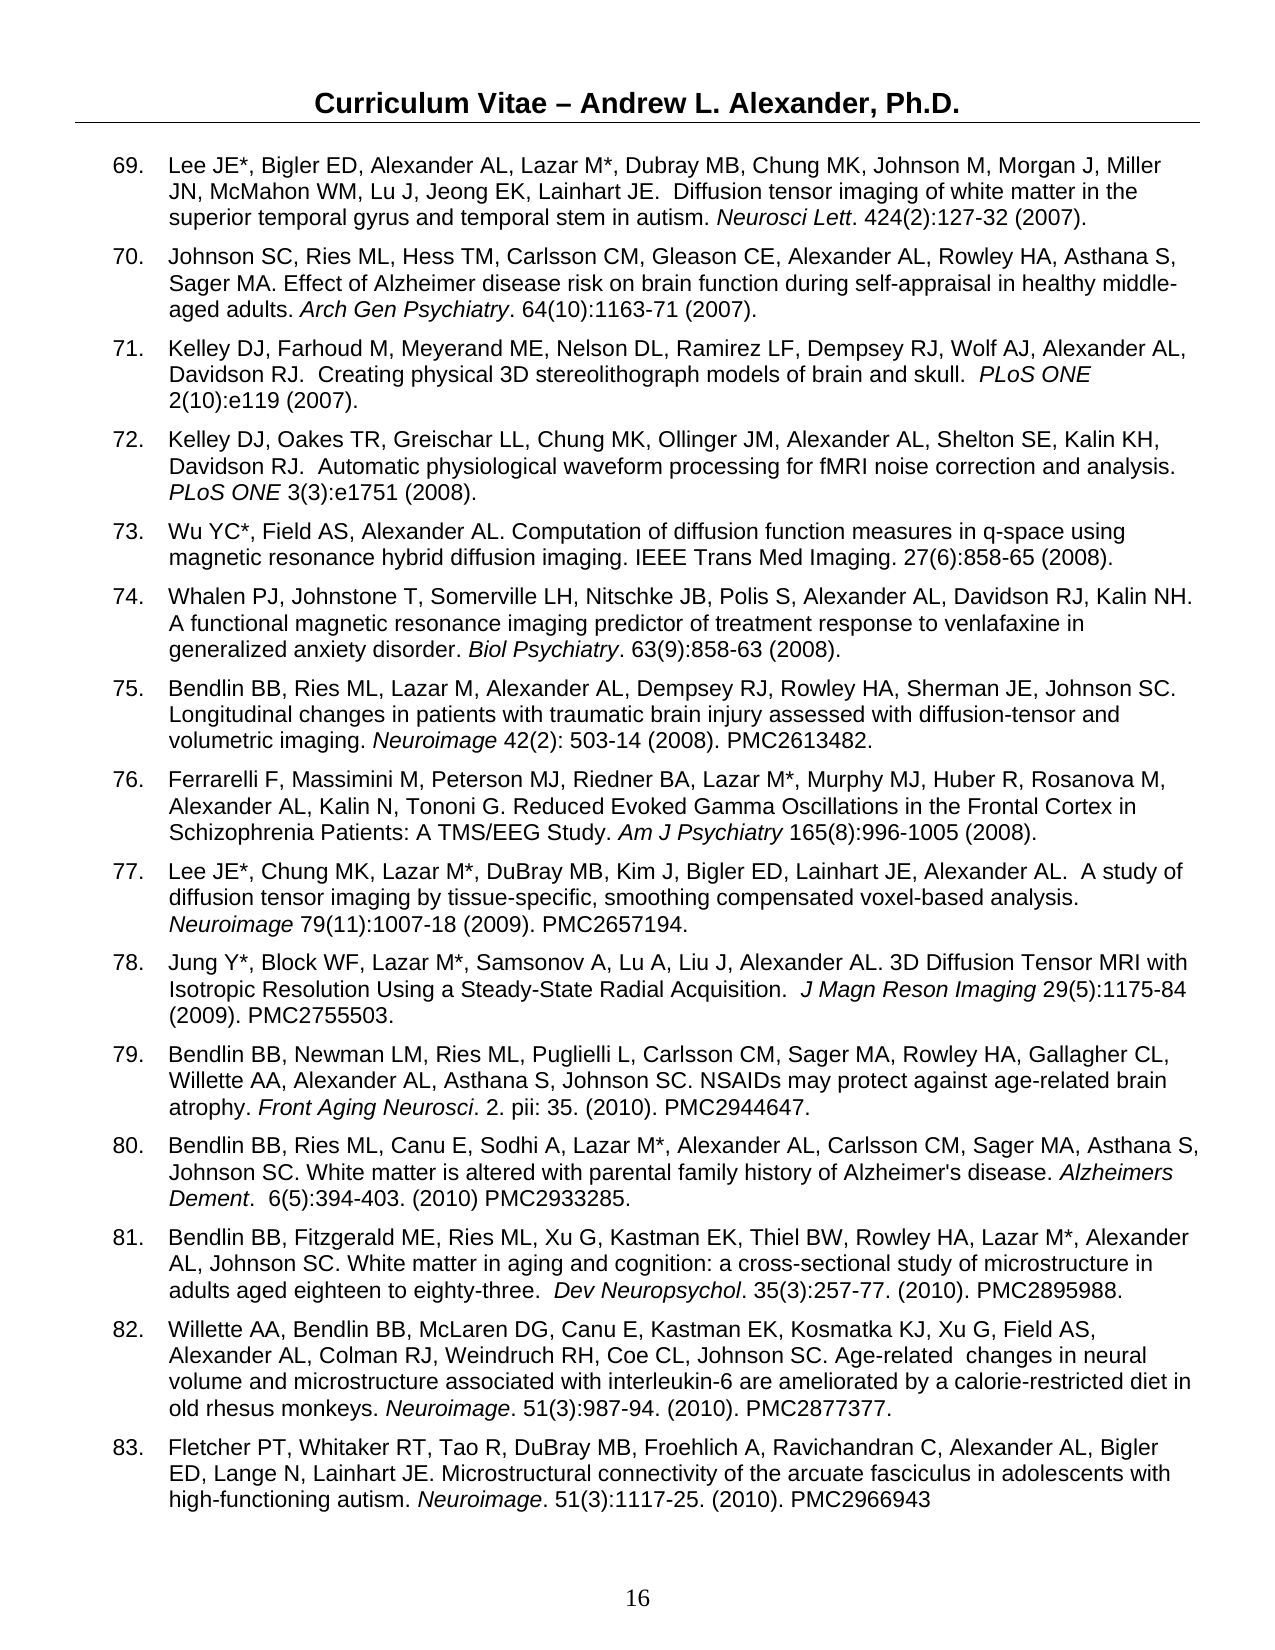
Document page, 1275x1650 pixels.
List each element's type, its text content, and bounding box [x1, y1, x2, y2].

list Lee JE*, Bigler ED, Alexander AL, Lazar M*, Dubray MB, Chung MK, Johnson M, Morgan J, Miller JN, McMahon WM, Lu J, Jeong EK, Lainhart JE. Diffusion tensor imaging of white matter in the superior temporal gyrus and temporal stem in autism. Neurosci Lett. 424(2):127-32 (2007). [112, 152, 1200, 231]
list Jung Y*, Block WF, Lazar M*, Samsonov A, Lu A, Liu J, Alexander AL. 3D Diffusion Tensor MRI with Isotropic Resolution Using a Steady-State Radial Acquisition. J Magn Reson Imaging 29(5):1175-84 (2009). PMC2755503. [112, 949, 1200, 1028]
list Whalen PJ, Johnstone T, Somerville LH, Nitschke JB, Polis S, Alexander AL, Davidson RJ, Kalin NH. A functional magnetic resonance imaging predictor of treatment response to venlafaxine in generalized anxiety disorder. Biol Psychiatry. 63(9):858-63 (2008). [112, 583, 1200, 662]
list Ferrarelli F, Massimini M, Peterson MJ, Riedner BA, Lazar M*, Murphy MJ, Huber R, Rosanova M, Alexander AL, Kalin N, Tononi G. Reduced Evoked Gamma Oscillations in the Frontal Cortex in Schizophrenia Patients: A TMS/EEG Study. Am J Psychiatry 165(8):996-1005 (2008). [112, 766, 1200, 845]
list Lee JE*, Chung MK, Lazar M*, DuBray MB, Kim J, Bigler ED, Lainhart JE, Alexander AL. A study of diffusion tensor imaging by tissue-specific, smoothing compensated voxel-based analysis. Neuroimage 79(11):1007-18 (2009). PMC2657194. [112, 858, 1200, 937]
list Bendlin BB, Ries ML, Lazar M, Alexander AL, Dempsey RJ, Rowley HA, Sherman JE, Johnson SC. Longitudinal changes in patients with traumatic brain injury assessed with diffusion-tensor and volumetric imaging. Neuroimage 42(2): 503-14 (2008). PMC2613482. [112, 675, 1200, 754]
list Wu YC*, Field AS, Alexander AL. Computation of diffusion function measures in q-space using magnetic resonance hybrid diffusion imaging. IEEE Trans Med Imaging. 27(6):858-65 (2008). [112, 518, 1200, 571]
list Bendlin BB, Newman LM, Ries ML, Puglielli L, Carlsson CM, Sager MA, Rowley HA, Gallagher CL, Willette AA, Alexander AL, Asthana S, Johnson SC. NSAIDs may protect against age-related brain atrophy. Front Aging Neurosci. 2. pii: 35. (2010). PMC2944647. [112, 1041, 1200, 1120]
list Bendlin BB, Ries ML, Canu E, Sodhi A, Lazar M*, Alexander AL, Carlsson CM, Sager MA, Asthana S, Johnson SC. White matter is altered with parental family history of Alzheimer's disease. Alzheimers Dement. 6(5):394-403. (2010) PMC2933285. [112, 1132, 1200, 1212]
list Johnson SC, Ries ML, Hess TM, Carlsson CM, Gleason CE, Alexander AL, Rowley HA, Asthana S, Sager MA. Effect of Alzheimer disease risk on brain function during self-appraisal in healthy middle-aged adults. Arch Gen Psychiatry. 64(10):1163-71 (2007). [112, 243, 1200, 322]
list Bendlin BB, Fitzgerald ME, Ries ML, Xu G, Kastman EK, Thiel BW, Rowley HA, Lazar M*, Alexander AL, Johnson SC. White matter in aging and cognition: a cross-sectional study of microstructure in adults aged eighteen to eighty-three. Dev Neuropsychol. 35(3):257-77. (2010). PMC2895988. [112, 1224, 1200, 1303]
list Kelley DJ, Farhoud M, Meyerand ME, Nelson DL, Ramirez LF, Dempsey RJ, Wolf AJ, Alexander AL, Davidson RJ. Creating physical 3D stereolithograph models of brain and skull. PLoS ONE 2(10):e119 (2007). [112, 335, 1200, 414]
list Fletcher PT, Whitaker RT, Tao R, DuBray MB, Froehlich A, Ravichandran C, Alexander AL, Bigler ED, Lange N, Lainhart JE. Microstructural connectivity of the arcuate fasciculus in adolescents with high-functioning autism. Neuroimage. 51(3):1117-25. (2010). PMC2966943 [112, 1433, 1200, 1513]
list Kelley DJ, Oakes TR, Greischar LL, Chung MK, Ollinger JM, Alexander AL, Shelton SE, Kalin KH, Davidson RJ. Automatic physiological waveform processing for fMRI noise correction and analysis. PLoS ONE 3(3):e1751 (2008). [112, 426, 1200, 505]
list Willette AA, Bendlin BB, McLaren DG, Canu E, Kastman EK, Kosmatka KJ, Xu G, Field AS, Alexander AL, Colman RJ, Weindruch RH, Coe CL, Johnson SC. Age-related changes in neural volume and microstructure associated with interleukin-6 are ameliorated by a calorie-restricted diet in old rhesus monkeys. Neuroimage. 51(3):987-94. (2010). PMC2877377. [112, 1316, 1200, 1421]
